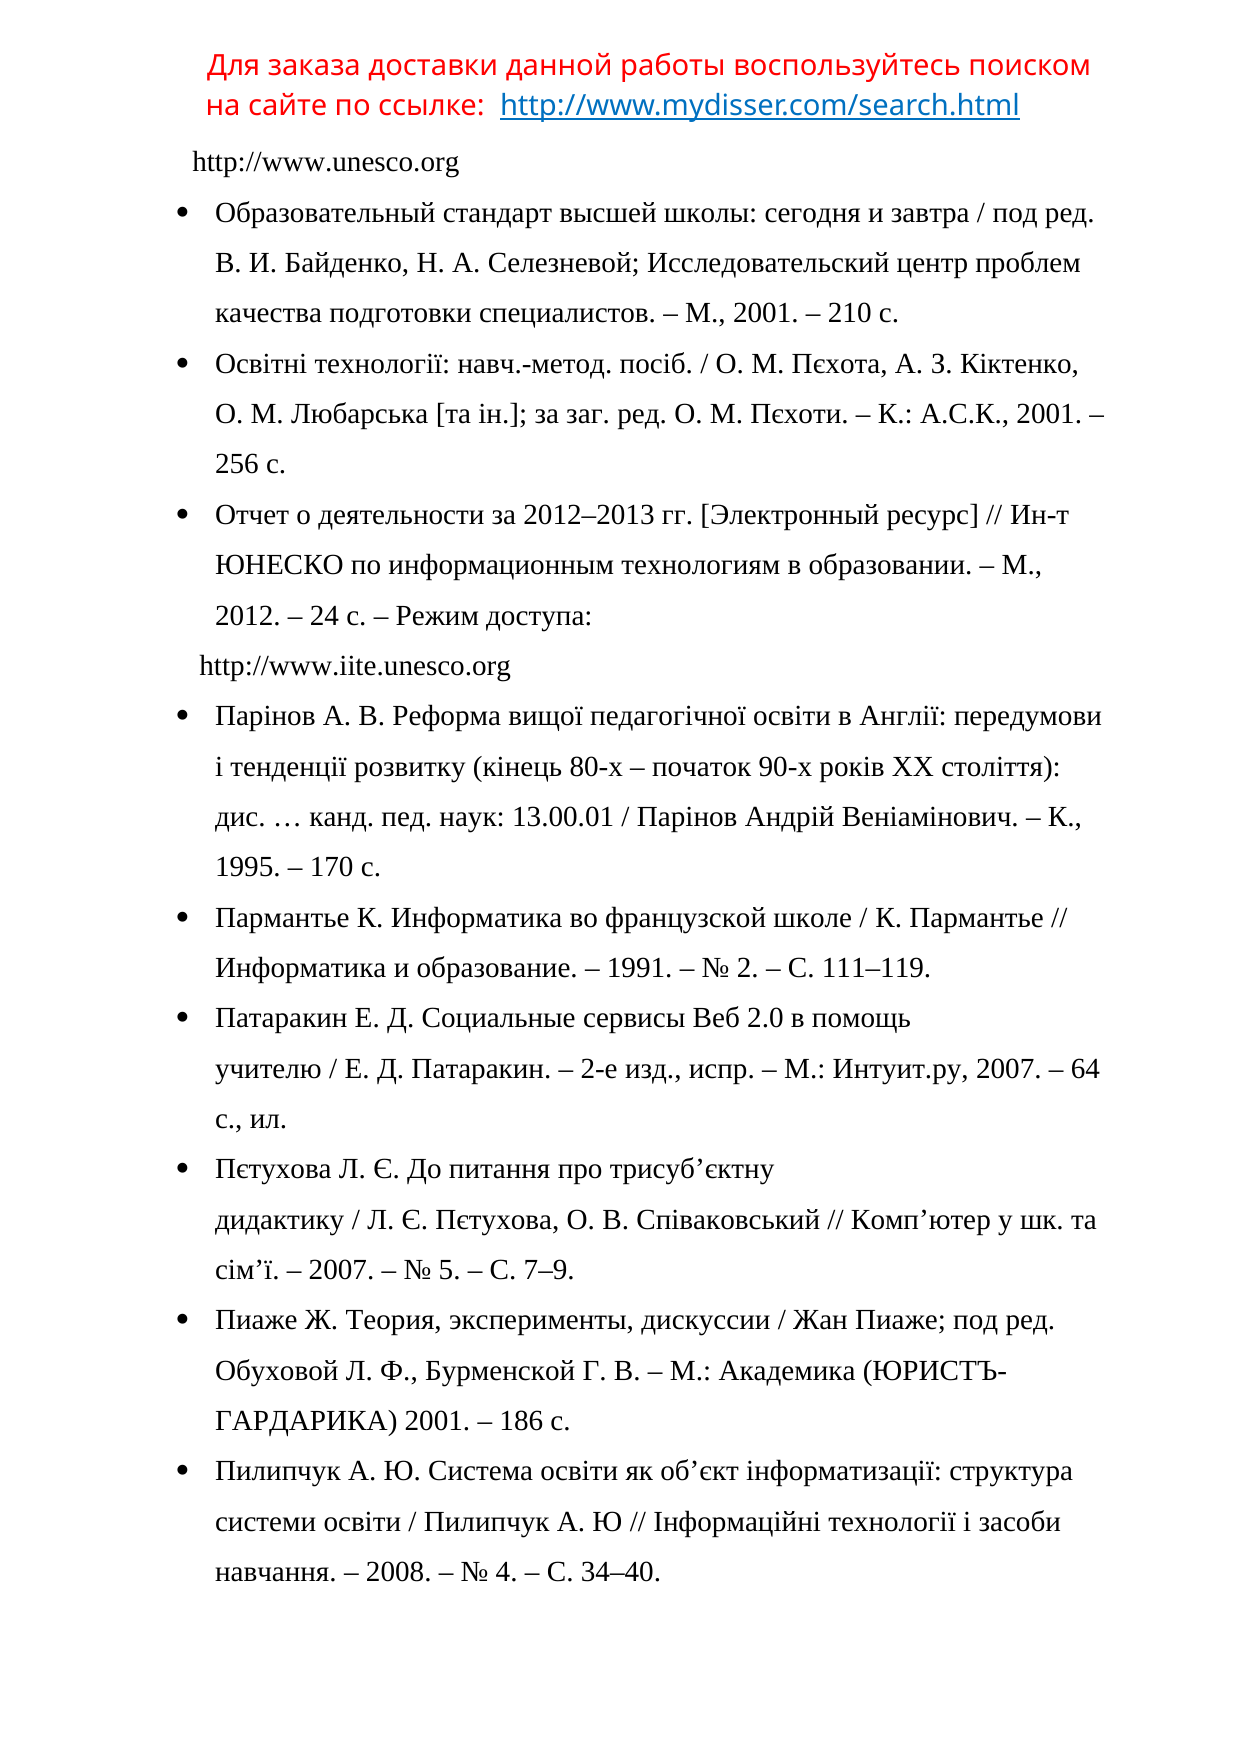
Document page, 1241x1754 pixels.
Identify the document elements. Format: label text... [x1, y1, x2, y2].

list Образовательный стандарт высшей школы: сегодня и завтра / под ред. В. И. Байденко, Н. А. Селезневой; Исследовательский центр проблем качества подготовки специалистов. – М., 2001. – 210 c. [177, 195, 1107, 329]
list Отчет о деятельности за 2012–2013 гг. [Электронный ресурс] // Ин-т ЮНЕСКО по информационным технологиям в образовании. – М., 2012. – 24 с. – Режим доступа: [177, 497, 1107, 631]
list Парінов А. В. Реформа вищої педагогічної освіти в Англії: передумови і тенденції розвитку (кінець 80-х – початок 90-х років XX століття): дис. … канд. пед. наук: 13.00.01 / Парінов Андрій Веніамінович. – К., 1995. – 170 c. [177, 698, 1107, 883]
list Патаракин Е. Д. Социальные сервисы Веб 2.0 в помощь учителю / Е. Д. Патаракин. – 2-е изд., испр. – М.: Интуит.ру, 2007. – 64 с., ил. [177, 1000, 1107, 1135]
list Пиаже Ж. Теория, эксперименты, дискуссии / Жан Пиаже; под ред. Обуховой Л. Ф., Бурменской Г. В. – М.: Академика (ЮРИСТЪ-ГАРДАРИКА) 2001. – 186 с. [177, 1302, 1107, 1437]
text http://www.unesco.org [133, 144, 1107, 178]
text http://www.iite.unesco.org [118, 648, 1107, 682]
list Пармантье К. Информатика во французской школе / К. Пармантье // Информатика и образование. – 1991. – № 2. – С. 111–119. [177, 900, 1107, 984]
list Пилипчук А. Ю. Система освіти як об’єкт інформатизації: структура системи освіти / Пилипчук А. Ю // Інформаційні технології і засоби навчання. – 2008. – № 4. – С. 34–40. [177, 1453, 1107, 1588]
list Пєтухова Л. Є. До питання про трисуб’єктну дидактику / Л. Є. Пєтухова, О. В. Співаковський // Комп’ютер у шк. та сім’ї. – 2007. – № 5. – С. 7–9. [177, 1151, 1107, 1286]
list Освітні технології: навч.-метод. посіб. / О. М. Пєхота, А. З. Кіктенко, О. М. Любарська [та ін.]; за заг. ред. О. М. Пєхоти. – К.: А.С.К., 2001. – 256 с. [177, 346, 1107, 480]
